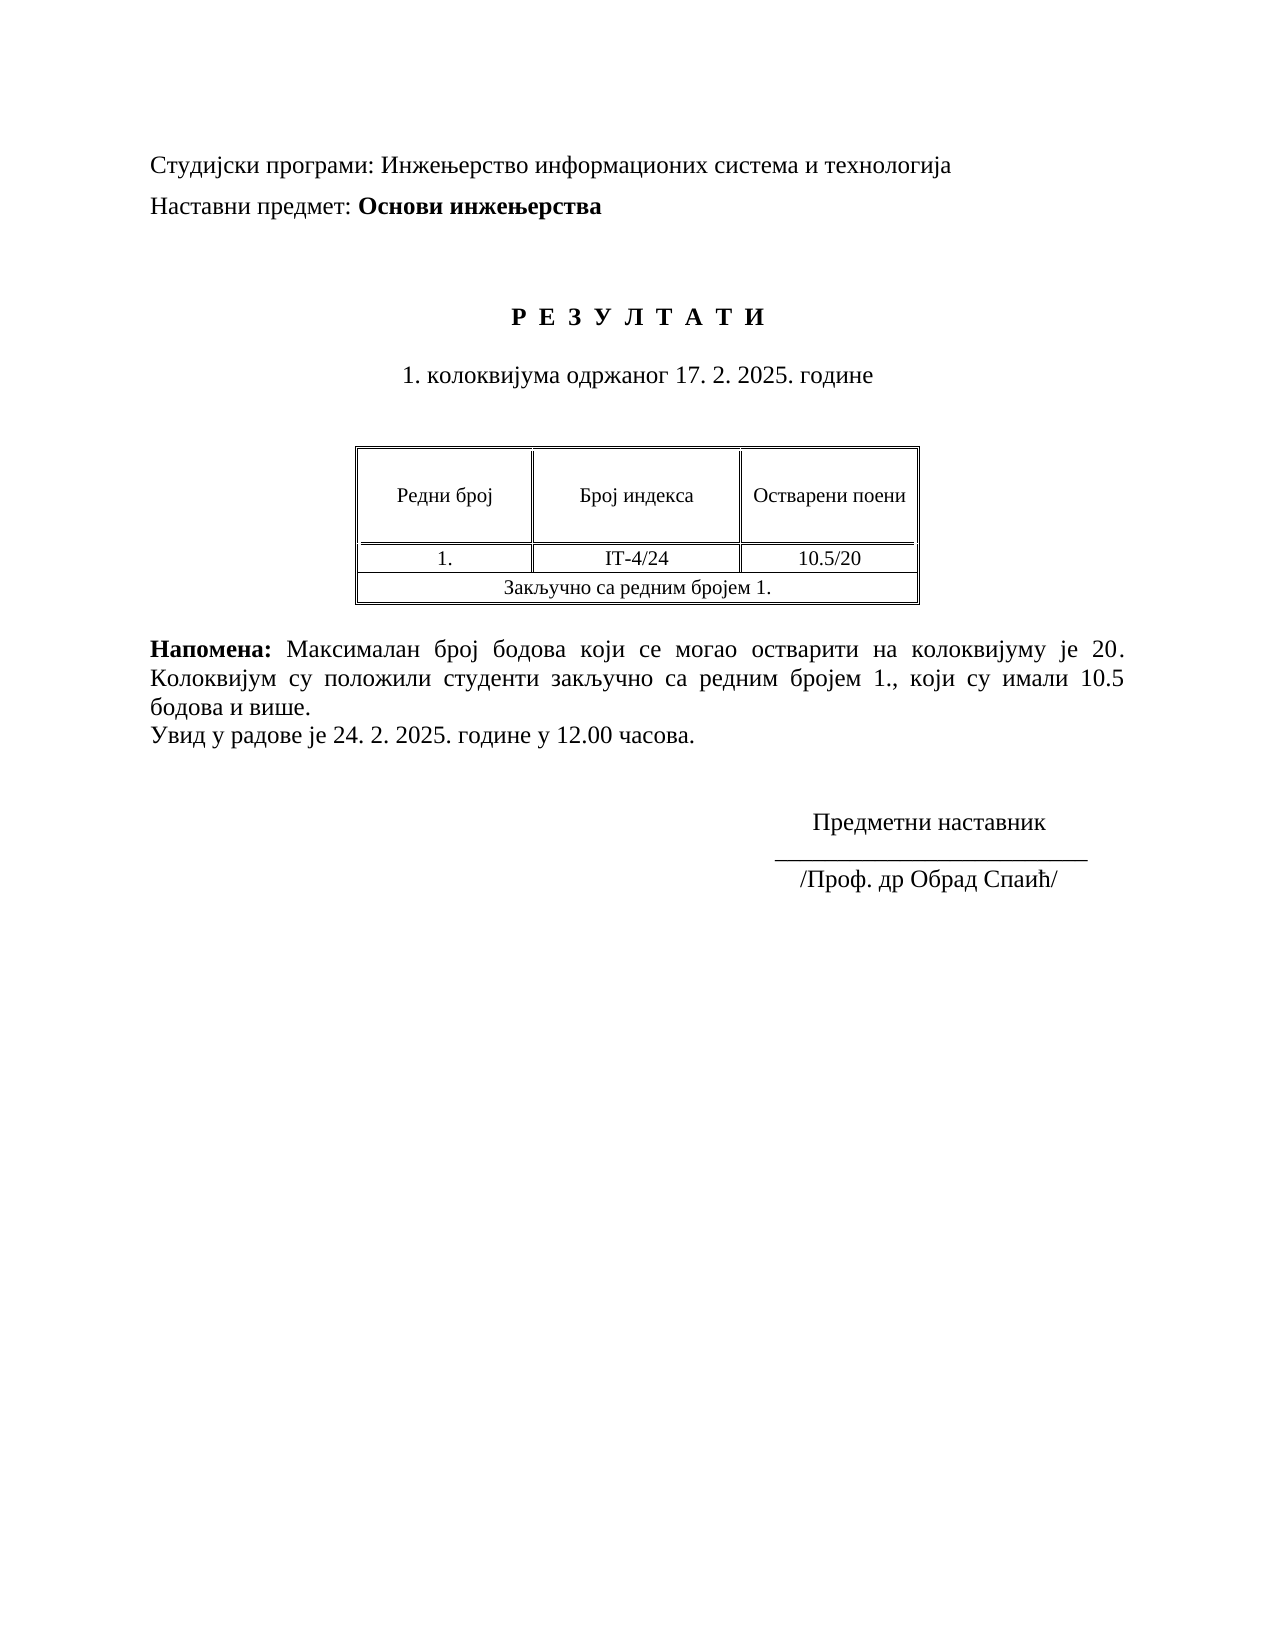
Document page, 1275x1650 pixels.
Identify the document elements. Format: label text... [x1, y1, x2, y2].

text /Проф. др Обрад Спаић/ [150, 864, 1125, 893]
table_header Остварени поени [741, 449, 917, 542]
text _________________________ [150, 835, 1125, 864]
table_cell 1. [358, 542, 531, 572]
table_cell Закључно са редним бројем 1. [358, 573, 917, 602]
text 1. колоквијума одржаног 17. 2. 2025. године [150, 360, 1125, 389]
text Напомена: Максималан број бодова који се могао остварити на колоквијуму је 20. Колоквијум су положили студенти закључно са редним бројем 1., који су имали 10.5 бодова и више. [150, 634, 1125, 720]
table_header Број индекса [533, 447, 741, 542]
text Студијски програми: Инжењерство информационих система и технологија [150, 150, 1125, 179]
text Предметни наставник [150, 807, 1125, 835]
text Увид у радове је 24. 2. 2025. године у 12.00 часова. [150, 720, 1125, 749]
text Наставни предмет: Основи инжењерства [150, 191, 1125, 220]
table_cell IT-4/24 [534, 545, 739, 572]
table_cell 10.5/20 [742, 542, 917, 572]
table_header Редни број [358, 449, 532, 542]
text Р Е З У Л Т А Т И [150, 302, 1125, 331]
